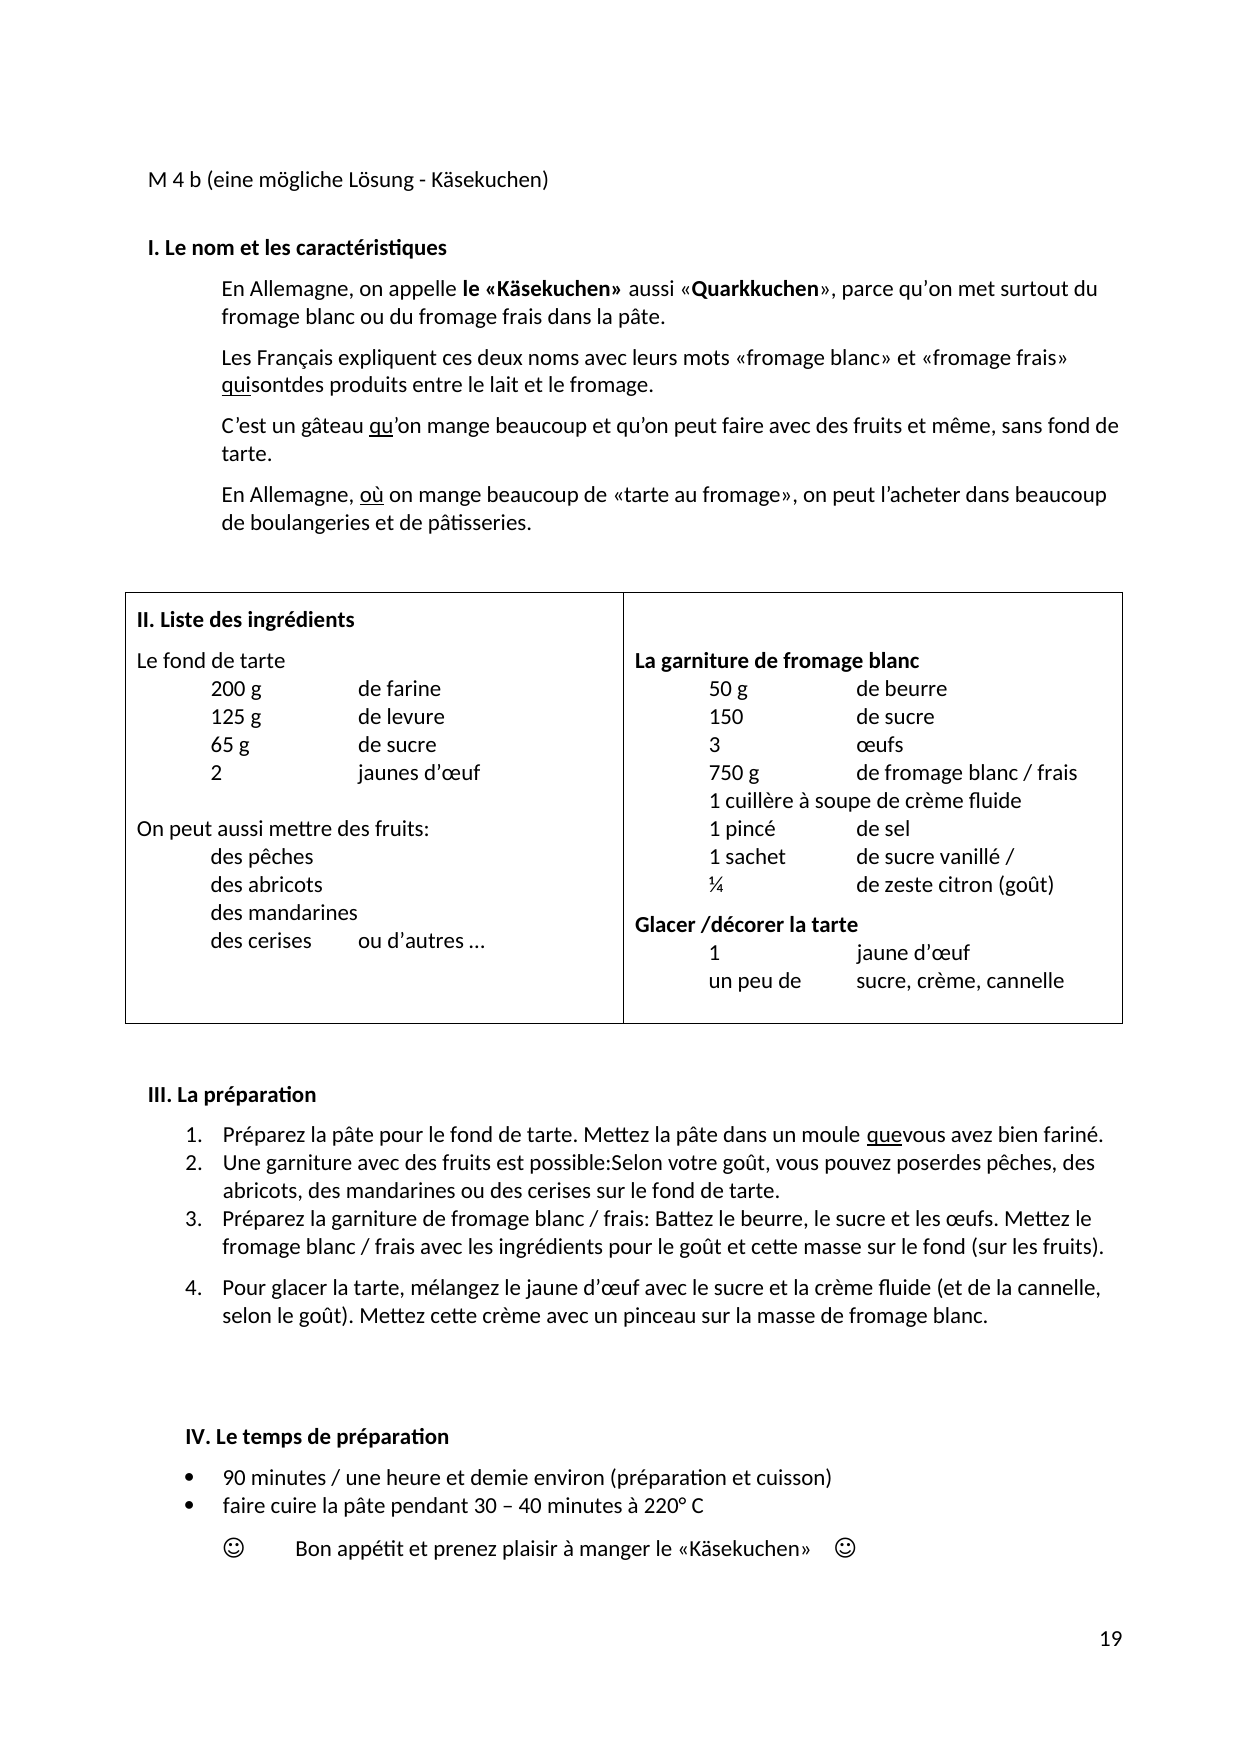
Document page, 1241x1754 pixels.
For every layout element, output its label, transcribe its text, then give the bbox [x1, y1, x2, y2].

text Les Français expliquent ces deux noms avec leurs mots «fromage blanc» et «fromage frais» quisontdes produits entre le lait et le fromage. [221, 343, 1122, 399]
list 90 minutes / une heure et demie environ (préparation et cuisson) [185, 1463, 1122, 1491]
list faire cuire la pâte pendant 30 – 40 minutes à 220° C [185, 1491, 1122, 1519]
text En Allemagne, on appelle le «Käsekuchen» aussi «Quarkkuchen», parce qu’on met surtout du fromage blanc ou du fromage frais dans la pâte. [221, 274, 1122, 330]
text ☺ Bon appétit et prenez plaisir à manger le «Käsekuchen» ☺ [148, 1531, 1122, 1563]
text C’est un gâteau qu’on mange beaucoup et qu’on peut faire avec des fruits et même, sans fond de tarte. [221, 411, 1122, 467]
list Préparez la garniture de fromage blanc / frais: Battez le beurre, le sucre et les œufs. Mettez le fromage blanc / frais avec les ingrédients pour le goût et cette masse sur le fond (sur les fruits). [185, 1204, 1122, 1260]
table_header II. Liste des ingrédients Le fond de tarte 200 g de farine 125 g de levure 65 g de sucre 2 jaunes d’œuf On peut aussi mettre des fruits: des pêches des abricots des mandarines des cerises ou d’autres … [126, 593, 623, 1023]
text I. Le nom et les caractéristiques [148, 233, 1122, 262]
text M 4 b (eine mögliche Lösung - Käsekuchen) [148, 165, 1122, 193]
text En Allemagne, où on mange beaucoup de «tarte au fromage», on peut l’acheter dans beaucoup de boulangeries et de pâtisseries. [221, 480, 1122, 536]
list Préparez la pâte pour le fond de tarte. Mettez la pâte dans un moule quevous avez bien fariné. [185, 1120, 1122, 1148]
list Une garniture avec des fruits est possible:Selon votre goût, vous pouvez poserdes pêches, des abricots, des mandarines ou des cerises sur le fond de tarte. [185, 1148, 1122, 1204]
text IV. Le temps de préparation [148, 1422, 1122, 1450]
text III. La préparation [148, 1080, 1122, 1108]
list Pour glacer la tarte, mélangez le jaune d’œuf avec le sucre et la crème fluide (et de la cannelle, selon le goût). Mettez cette crème avec un pinceau sur la masse de fromage blanc. [185, 1273, 1122, 1329]
table_header La garniture de fromage blanc 50 g de beurre 150 de sucre 3 œufs 750 g de fromage blanc / frais 1 cuillère à soupe de crème fluide 1 pincé de sel 1 sachet de sucre vanillé / ¼ de zeste citron (goût) Glacer /décorer la tarte jaune d’œuf un peu de sucre, crème, cannelle [624, 593, 1122, 1023]
